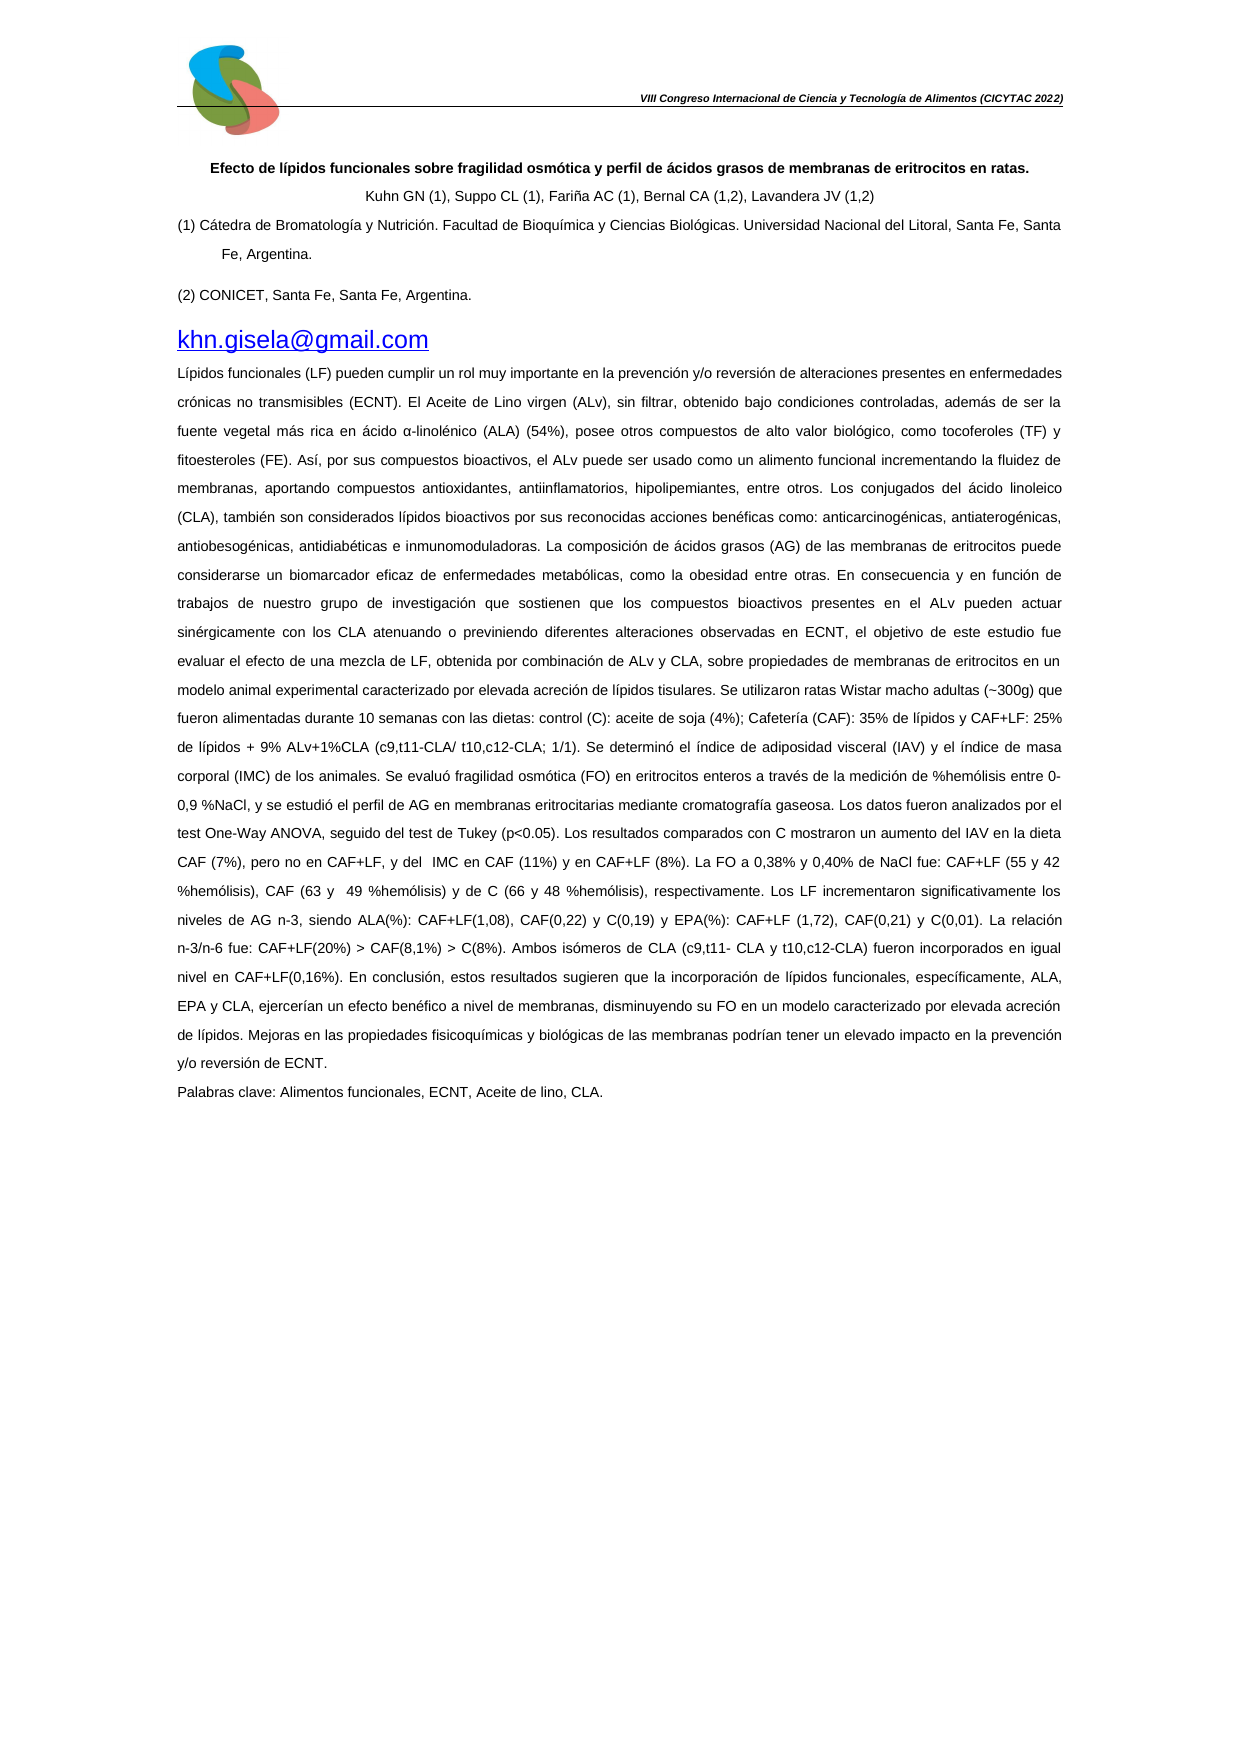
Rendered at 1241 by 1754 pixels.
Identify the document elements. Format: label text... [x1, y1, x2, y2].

text Kuhn GN (1), Suppo CL (1), Fariña AC (1), Bernal CA (1,2), Lavandera JV (1,2) [177, 176, 1063, 205]
text Palabras clave: Alimentos funcionales, ECNT, Aceite de lino, CLA. [177, 1072, 1063, 1101]
text (2) CONICET, Santa Fe, Santa Fe, Argentina. [177, 275, 1063, 304]
text Lípidos funcionales (LF) pueden cumplir un rol muy importante en la prevención y/o reversión de alteraciones presentes en enfermedades crónicas no transmisibles (ECNT). El Aceite de Lino virgen (ALv), sin filtrar, obtenido bajo condiciones controladas, además de ser la fuente vegetal más rica en ácido α-linolénico (ALA) (54%), posee otros compuestos de alto valor biológico, como tocoferoles (TF) y fitoesteroles (FE). Así, por sus compuestos bioactivos, el ALv puede ser usado como un alimento funcional incrementando la fluidez de membranas, aportando compuestos antioxidantes, antiinflamatorios, hipolipemiantes, entre otros. Los conjugados del ácido linoleico (CLA), también son considerados lípidos bioactivos por sus reconocidas acciones benéficas como: anticarcinogénicas, antiaterogénicas, antiobesogénicas, antidiabéticas e inmunomoduladoras. La composición de ácidos grasos (AG) de las membranas de eritrocitos puede considerarse un biomarcador eficaz de enfermedades metabólicas, como la obesidad entre otras. En consecuencia y en función de trabajos de nuestro grupo de investigación que sostienen que los compuestos bioactivos presentes en el ALv pueden actuar sinérgicamente con los CLA atenuando o previniendo diferentes alteraciones observadas en ECNT, el objetivo de este estudio fue evaluar el efecto de una mezcla de LF, obtenida por combinación de ALv y CLA, sobre propiedades de membranas de eritrocitos en un modelo animal experimental caracterizado por elevada acreción de lípidos tisulares. Se utilizaron ratas Wistar macho adultas (~300g) que fueron alimentadas durante 10 semanas con las dietas: control (C): aceite de soja (4%); Cafetería (CAF): 35% de lípidos y CAF+LF: 25% de lípidos + 9% ALv+1%CLA (c9,t11-CLA/ t10,c12-CLA; 1/1). Se determinó el índice de adiposidad visceral (IAV) y el índice de masa corporal (IMC) de los animales. Se evaluó fragilidad osmótica (FO) en eritrocitos enteros a través de la medición de %hemólisis entre 0-0,9 %NaCl, y se estudió el perfil de AG en membranas eritrocitarias mediante cromatografía gaseosa. Los datos fueron analizados por el test One-Way ANOVA, seguido del test de Tukey (p<0.05). Los resultados comparados con C mostraron un aumento del IAV en la dieta CAF (7%), pero no en CAF+LF, y del IMC en CAF (11%) y en CAF+LF (8%). La FO a 0,38% y 0,40% de NaCl fue: CAF+LF (55 y 42 %hemólisis), CAF (63 y 49 %hemólisis) y de C (66 y 48 %hemólisis), respectivamente. Los LF incrementaron significativamente los niveles de AG n-3, siendo ALA(%): CAF+LF(1,08), CAF(0,22) y C(0,19) y EPA(%): CAF+LF (1,72), CAF(0,21) y C(0,01). La relación n-3/n-6 fue: CAF+LF(20%) > CAF(8,1%) > C(8%). Ambos isómeros de CLA (c9,t11- CLA y t10,c12-CLA) fueron incorporados en igual nivel en CAF+LF(0,16%). En conclusión, estos resultados sugieren que la incorporación de lípidos funcionales, específicamente, ALA, EPA y CLA, ejercerían un efecto benéfico a nivel de membranas, disminuyendo su FO en un modelo caracterizado por elevada acreción de lípidos. Mejoras en las propiedades fisicoquímicas y biológicas de las membranas podrían tener un elevado impacto en la prevención y/o reversión de ECNT. [177, 353, 1063, 1072]
text Efecto de lípidos funcionales sobre fragilidad osmótica y perfil de ácidos grasos de membranas de eritrocitos en ratas. [177, 147, 1063, 176]
picture [178, 37, 289, 106]
text (1) Cátedra de Bromatología y Nutrición. Facultad de Bioquímica y Ciencias Biológicas. Universidad Nacional del Litoral, Santa Fe, Santa Fe, Argentina. [177, 205, 1063, 262]
text khn.gisela@gmail.com [177, 324, 1063, 353]
picture [178, 107, 289, 146]
